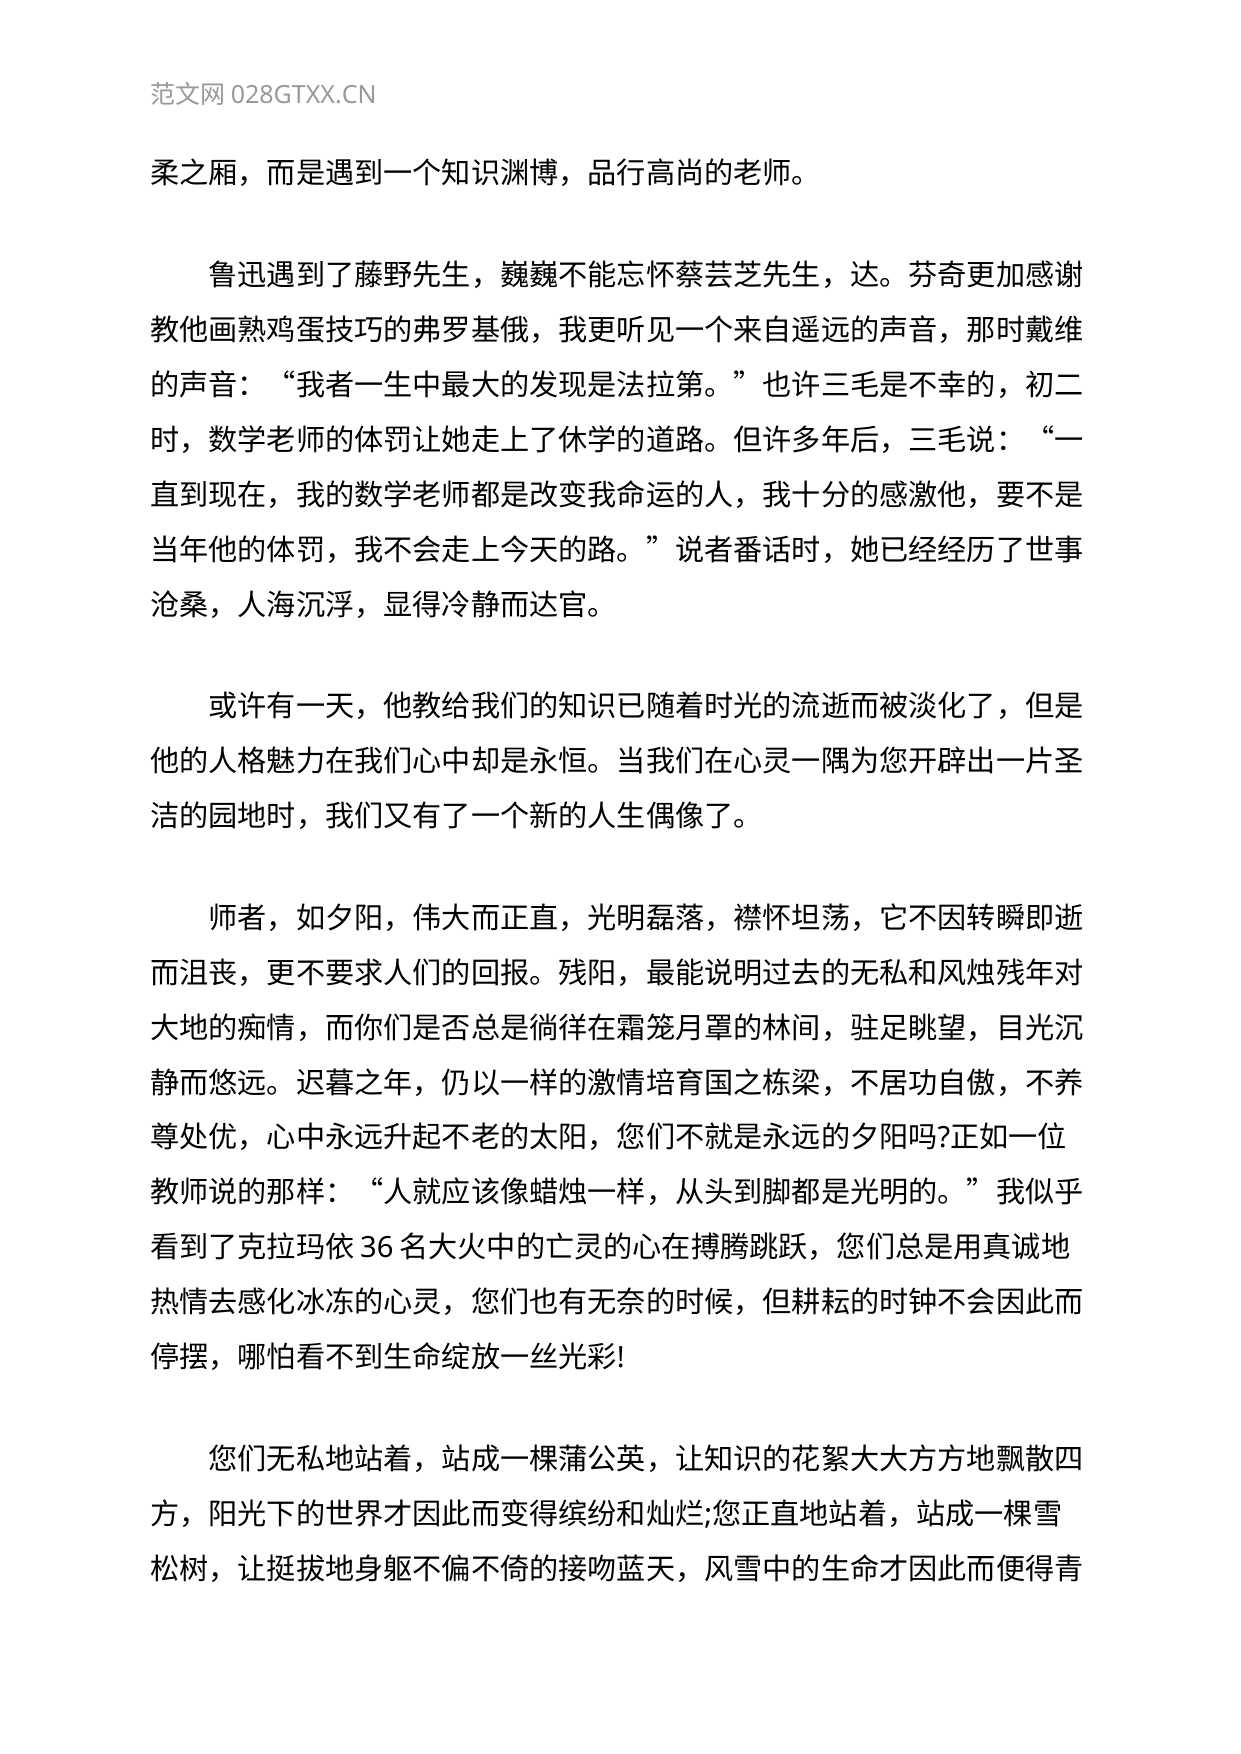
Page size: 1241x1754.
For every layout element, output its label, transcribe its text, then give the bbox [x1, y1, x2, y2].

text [150, 1436, 1090, 1588]
text 鲁迅遇到了藤野先生，巍巍不能忘怀蔡芸芝先生，达。芬奇更加感谢教他画熟鸡蛋技巧的弗罗基俄，我更听见一个来自遥远的声音，那时戴维的声音：“我者一生中最大的发现是法拉第。”也许三毛是不幸的，初二时，数学老师的体罚让她走上了休学的道路。但许多年后，三毛说：“一直到现在，我的数学老师都是改变我命运的人，我十分的感激他，要不是当年他的体罚，我不会走上今天的路。”说者番话时，她已经经历了世事沧桑，人海沉浮，显得冷静而达官。 [150, 252, 1090, 623]
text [150, 150, 1090, 192]
text 或许有一天，他教给我们的知识已随着时光的流逝而被淡化了，但是他的人格魅力在我们心中却是永恒。当我们在心灵一隅为您开辟出一片圣洁的园地时，我们又有了一个新的人生偶像了。 [150, 683, 1090, 835]
text 师者，如夕阳，伟大而正直，光明磊落，襟怀坦荡，它不因转瞬即逝而沮丧，更不要求人们的回报。残阳，最能说明过去的无私和风烛残年对大地的痴情，而你们是否总是徜徉在霜笼月罩的林间，驻足眺望，目光沉静而悠远。迟暮之年，仍以一样的激情培育国之栋梁，不居功自傲，不养尊处优，心中永远升起不老的太阳，您们不就是永远的夕阳吗?正如一位教师说的那样：“人就应该像蜡烛一样，从头到脚都是光明的。”我似乎看到了克拉玛依36名大火中的亡灵的心在搏腾跳跃，您们总是用真诚地热情去感化冰冻的心灵，您们也有无奈的时候，但耕耘的时钟不会因此而停摆，哪怕看不到生命绽放一丝光彩! [150, 894, 1090, 1376]
